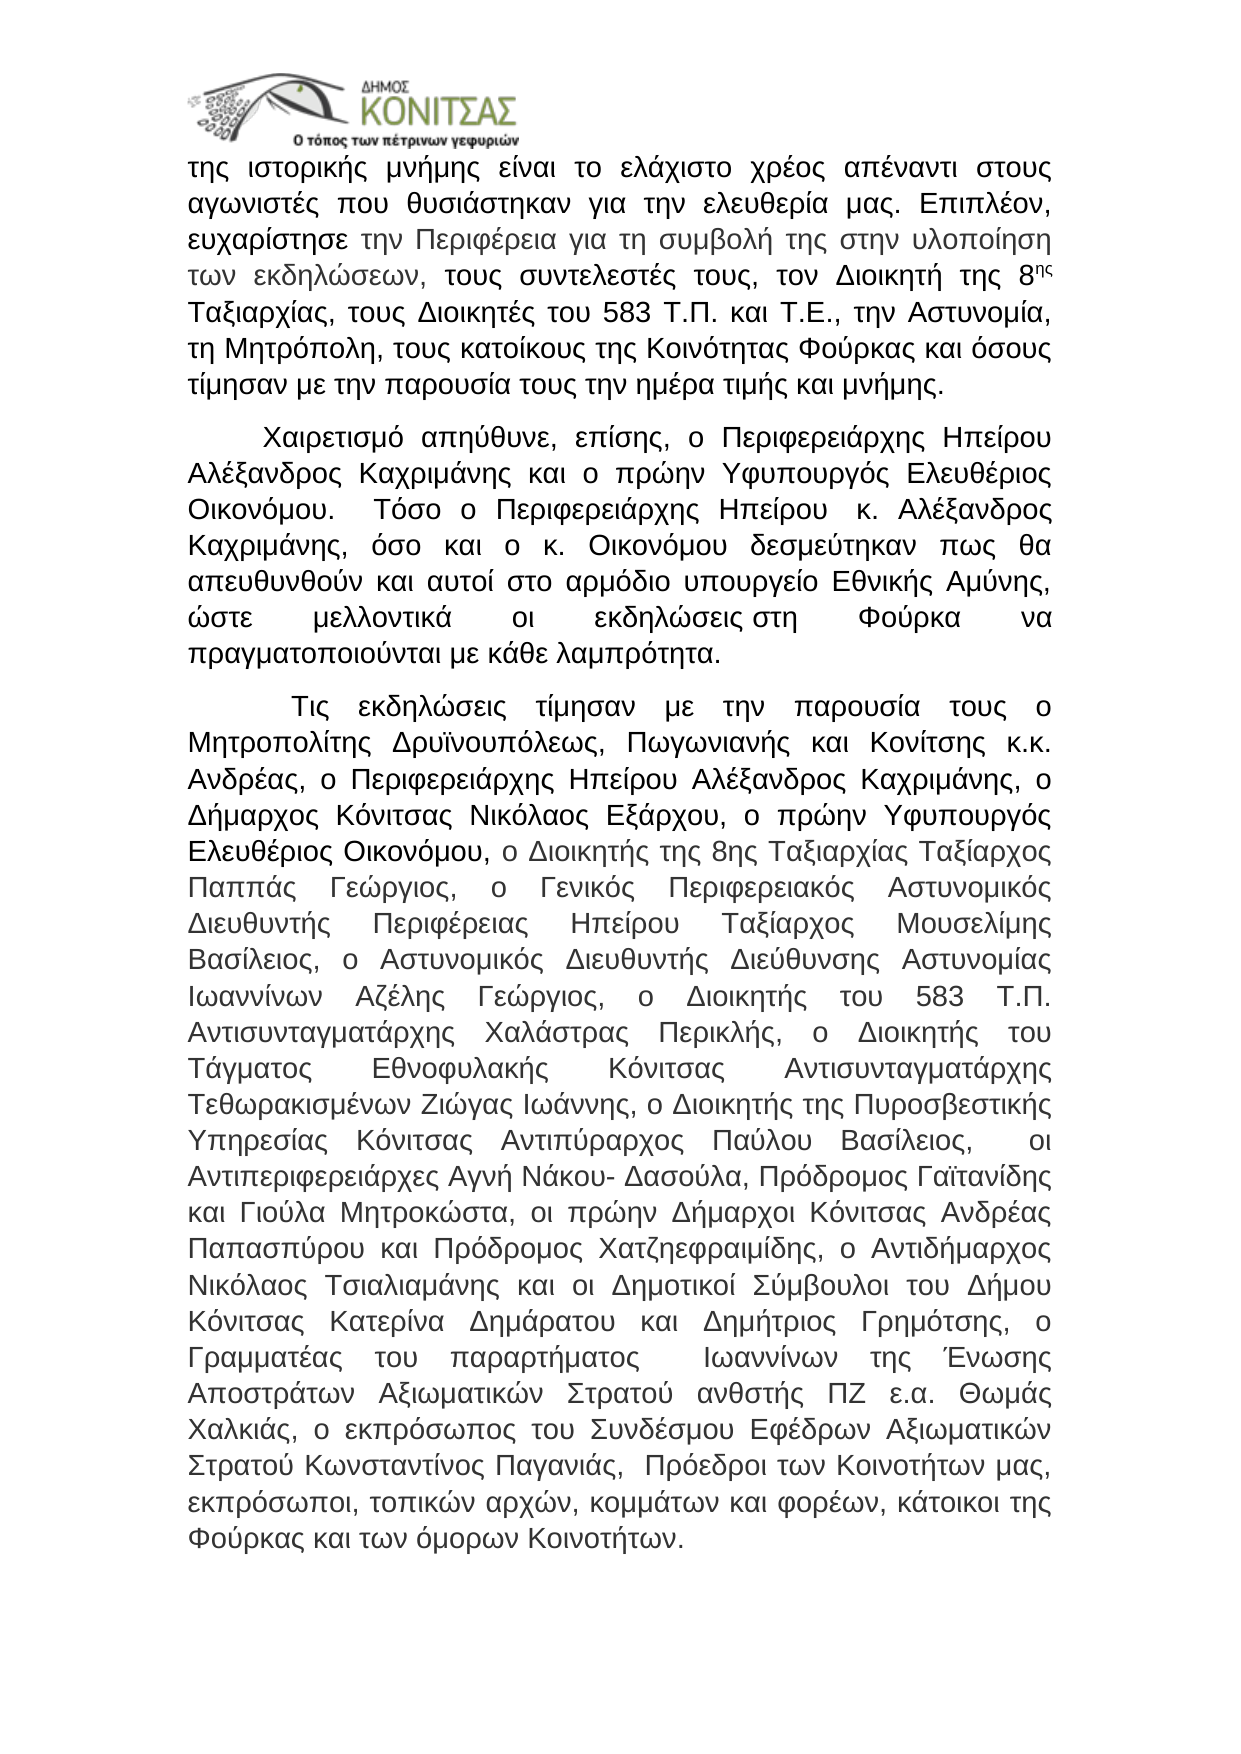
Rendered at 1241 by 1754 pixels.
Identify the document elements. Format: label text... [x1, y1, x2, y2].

text Τις εκδηλώσεις τίμησαν με την παρουσία τους ο Μητροπολίτης Δρυϊνουπόλεως, Πωγωνιανής και Κονίτσης κ.κ. Ανδρέας, ο Περιφερειάρχης Ηπείρου Αλέξανδρος Καχριμάνης, ο Δήμαρχος Κόνιτσας Νικόλαος Εξάρχου, ο πρώην Υφυπουργός Ελευθέριος Οικονόμου, ο Διοικητής της 8ης Ταξιαρχίας Ταξίαρχος Παππάς Γεώργιος, ο Γενικός Περιφερειακός Αστυνομικός Διευθυντής Περιφέρειας Ηπείρου Ταξίαρχος Μουσελίμης Βασίλειος, ο Αστυνομικός Διευθυντής Διεύθυνσης Αστυνομίας Ιωαννίνων Αζέλης Γεώργιος, ο Διοικητής του 583 Τ.Π. Αντισυνταγματάρχης Χαλάστρας Περικλής, ο Διοικητής του Τάγματος Εθνοφυλακής Κόνιτσας Αντισυνταγματάρχης Τεθωρακισμένων Ζιώγας Ιωάννης, ο Διοικητής της Πυροσβεστικής Υπηρεσίας Κόνιτσας Αντιπύραρχος Παύλου Βασίλειος, οι Αντιπεριφερειάρχες Αγνή Νάκου- Δασούλα, Πρόδρομος Γαϊτανίδης και Γιούλα Μητροκώστα, οι πρώην Δήμαρχοι Κόνιτσας Ανδρέας Παπασπύρου και Πρόδρομος Χατζηεφραιμίδης, ο Αντιδήμαρχος Νικόλαος Τσιαλιαμάνης και οι Δημοτικοί Σύμβουλοι του Δήμου Κόνιτσας Κατερίνα Δημάρατου και Δημήτριος Γρημότσης, ο Γραμματέας του παραρτήματος Ιωαννίνων της Ένωσης Αποστράτων Αξιωματικών Στρατού ανθστής ΠΖ ε.α. Θωμάς Χαλκιάς, ο εκπρόσωπος του Συνδέσμου Εφέδρων Αξιωματικών Στρατού Κωνσταντίνος Παγανιάς, Πρόεδροι των Κοινοτήτων μας, εκπρόσωποι, τοπικών αρχών, κομμάτων και φορέων, κάτοικοι της Φούρκας και των όμορων Κοινοτήτων. [187, 789, 1053, 1041]
text Τις εκδηλώσεις τίμησαν με την παρουσία τους ο Μητροπολίτης Δρυϊνουπόλεως, Πωγωνιανής και Κονίτσης κ.κ. Ανδρέας, ο Περιφερειάρχης Ηπείρου Αλέξανδρος Καχριμάνης, ο Δήμαρχος Κόνιτσας Νικόλαος Εξάρχου, ο πρώην Υφυπουργός Ελευθέριος Οικονόμου, ο Διοικητής της 8ης Ταξιαρχίας Ταξίαρχος Παππάς Γεώργιος, ο Γενικός Περιφερειακός Αστυνομικός Διευθυντής Περιφέρειας Ηπείρου Ταξίαρχος Μουσελίμης Βασίλειος, ο Αστυνομικός Διευθυντής Διεύθυνσης Αστυνομίας Ιωαννίνων Αζέλης Γεώργιος, ο Διοικητής του 583 Τ.Π. Αντισυνταγματάρχης Χαλάστρας Περικλής, ο Διοικητής του Τάγματος Εθνοφυλακής Κόνιτσας Αντισυνταγματάρχης Τεθωρακισμένων Ζιώγας Ιωάννης, ο Διοικητής της Πυροσβεστικής Υπηρεσίας Κόνιτσας Αντιπύραρχος Παύλου Βασίλειος, οι Αντιπεριφερειάρχες Αγνή Νάκου- Δασούλα, Πρόδρομος Γαϊτανίδης και Γιούλα Μητροκώστα, οι πρώην Δήμαρχοι Κόνιτσας Ανδρέας Παπασπύρου και Πρόδρομος Χατζηεφραιμίδης, ο Αντιδήμαρχος Νικόλαος Τσιαλιαμάνης και οι Δημοτικοί Σύμβουλοι του Δήμου Κόνιτσας Κατερίνα Δημάρατου και Δημήτριος Γρημότσης, ο Γραμματέας του παραρτήματος Ιωαννίνων της Ένωσης Αποστράτων Αξιωματικών Στρατού ανθστής ΠΖ ε.α. Θωμάς Χαλκιάς, ο εκπρόσωπος του Συνδέσμου Εφέδρων Αξιωματικών Στρατού Κωνσταντίνος Παγανιάς, Πρόεδροι των Κοινοτήτων μας, εκπρόσωποι, τοπικών αρχών, κομμάτων και φορέων, κάτοικοι της Φούρκας και των όμορων Κοινοτήτων. [187, 1042, 1053, 1185]
text Τις εκδηλώσεις τίμησαν με την παρουσία τους ο Μητροπολίτης Δρυϊνουπόλεως, Πωγωνιανής και Κονίτσης κ.κ. Ανδρέας, ο Περιφερειάρχης Ηπείρου Αλέξανδρος Καχριμάνης, ο Δήμαρχος Κόνιτσας Νικόλαος Εξάρχου, ο πρώην Υφυπουργός Ελευθέριος Οικονόμου, ο Διοικητής της 8ης Ταξιαρχίας Ταξίαρχος Παππάς Γεώργιος, ο Γενικός Περιφερειακός Αστυνομικός Διευθυντής Περιφέρειας Ηπείρου Ταξίαρχος Μουσελίμης Βασίλειος, ο Αστυνομικός Διευθυντής Διεύθυνσης Αστυνομίας Ιωαννίνων Αζέλης Γεώργιος, ο Διοικητής του 583 Τ.Π. Αντισυνταγματάρχης Χαλάστρας Περικλής, ο Διοικητής του Τάγματος Εθνοφυλακής Κόνιτσας Αντισυνταγματάρχης Τεθωρακισμένων Ζιώγας Ιωάννης, ο Διοικητής της Πυροσβεστικής Υπηρεσίας Κόνιτσας Αντιπύραρχος Παύλου Βασίλειος, οι Αντιπεριφερειάρχες Αγνή Νάκου- Δασούλα, Πρόδρομος Γαϊτανίδης και Γιούλα Μητροκώστα, οι πρώην Δήμαρχοι Κόνιτσας Ανδρέας Παπασπύρου και Πρόδρομος Χατζηεφραιμίδης, ο Αντιδήμαρχος Νικόλαος Τσιαλιαμάνης και οι Δημοτικοί Σύμβουλοι του Δήμου Κόνιτσας Κατερίνα Δημάρατου και Δημήτριος Γρημότσης, ο Γραμματέας του παραρτήματος Ιωαννίνων της Ένωσης Αποστράτων Αξιωματικών Στρατού ανθστής ΠΖ ε.α. Θωμάς Χαλκιάς, ο εκπρόσωπος του Συνδέσμου Εφέδρων Αξιωματικών Στρατού Κωνσταντίνος Παγανιάς, Πρόεδροι των Κοινοτήτων μας, εκπρόσωποι, τοπικών αρχών, κομμάτων και φορέων, κάτοικοι της Φούρκας και των όμορων Κοινοτήτων. [187, 1186, 1053, 1402]
text Τις εκδηλώσεις τίμησαν με την παρουσία τους ο Μητροπολίτης Δρυϊνουπόλεως, Πωγωνιανής και Κονίτσης κ.κ. Ανδρέας, ο Περιφερειάρχης Ηπείρου Αλέξανδρος Καχριμάνης, ο Δήμαρχος Κόνιτσας Νικόλαος Εξάρχου, ο πρώην Υφυπουργός Ελευθέριος Οικονόμου, ο Διοικητής της 8ης Ταξιαρχίας Ταξίαρχος Παππάς Γεώργιος, ο Γενικός Περιφερειακός Αστυνομικός Διευθυντής Περιφέρειας Ηπείρου Ταξίαρχος Μουσελίμης Βασίλειος, ο Αστυνομικός Διευθυντής Διεύθυνσης Αστυνομίας Ιωαννίνων Αζέλης Γεώργιος, ο Διοικητής του 583 Τ.Π. Αντισυνταγματάρχης Χαλάστρας Περικλής, ο Διοικητής του Τάγματος Εθνοφυλακής Κόνιτσας Αντισυνταγματάρχης Τεθωρακισμένων Ζιώγας Ιωάννης, ο Διοικητής της Πυροσβεστικής Υπηρεσίας Κόνιτσας Αντιπύραρχος Παύλου Βασίλειος, οι Αντιπεριφερειάρχες Αγνή Νάκου- Δασούλα, Πρόδρομος Γαϊτανίδης και Γιούλα Μητροκώστα, οι πρώην Δήμαρχοι Κόνιτσας Ανδρέας Παπασπύρου και Πρόδρομος Χατζηεφραιμίδης, ο Αντιδήμαρχος Νικόλαος Τσιαλιαμάνης και οι Δημοτικοί Σύμβουλοι του Δήμου Κόνιτσας Κατερίνα Δημάρατου και Δημήτριος Γρημότσης, ο Γραμματέας του παραρτήματος Ιωαννίνων της Ένωσης Αποστράτων Αξιωματικών Στρατού ανθστής ΠΖ ε.α. Θωμάς Χαλκιάς, ο εκπρόσωπος του Συνδέσμου Εφέδρων Αξιωματικών Στρατού Κωνσταντίνος Παγανιάς, Πρόεδροι των Κοινοτήτων μας, εκπρόσωποι, τοπικών αρχών, κομμάτων και φορέων, κάτοικοι της Φούρκας και των όμορων Κοινοτήτων. [187, 689, 1053, 788]
picture [187, 73, 519, 149]
text Τις εκδηλώσεις τίμησαν με την παρουσία τους ο Μητροπολίτης Δρυϊνουπόλεως, Πωγωνιανής και Κονίτσης κ.κ. Ανδρέας, ο Περιφερειάρχης Ηπείρου Αλέξανδρος Καχριμάνης, ο Δήμαρχος Κόνιτσας Νικόλαος Εξάρχου, ο πρώην Υφυπουργός Ελευθέριος Οικονόμου, ο Διοικητής της 8ης Ταξιαρχίας Ταξίαρχος Παππάς Γεώργιος, ο Γενικός Περιφερειακός Αστυνομικός Διευθυντής Περιφέρειας Ηπείρου Ταξίαρχος Μουσελίμης Βασίλειος, ο Αστυνομικός Διευθυντής Διεύθυνσης Αστυνομίας Ιωαννίνων Αζέλης Γεώργιος, ο Διοικητής του 583 Τ.Π. Αντισυνταγματάρχης Χαλάστρας Περικλής, ο Διοικητής του Τάγματος Εθνοφυλακής Κόνιτσας Αντισυνταγματάρχης Τεθωρακισμένων Ζιώγας Ιωάννης, ο Διοικητής της Πυροσβεστικής Υπηρεσίας Κόνιτσας Αντιπύραρχος Παύλου Βασίλειος, οι Αντιπεριφερειάρχες Αγνή Νάκου- Δασούλα, Πρόδρομος Γαϊτανίδης και Γιούλα Μητροκώστα, οι πρώην Δήμαρχοι Κόνιτσας Ανδρέας Παπασπύρου και Πρόδρομος Χατζηεφραιμίδης, ο Αντιδήμαρχος Νικόλαος Τσιαλιαμάνης και οι Δημοτικοί Σύμβουλοι του Δήμου Κόνιτσας Κατερίνα Δημάρατου και Δημήτριος Γρημότσης, ο Γραμματέας του παραρτήματος Ιωαννίνων της Ένωσης Αποστράτων Αξιωματικών Στρατού ανθστής ΠΖ ε.α. Θωμάς Χαλκιάς, ο εκπρόσωπος του Συνδέσμου Εφέδρων Αξιωματικών Στρατού Κωνσταντίνος Παγανιάς, Πρόεδροι των Κοινοτήτων μας, εκπρόσωποι, τοπικών αρχών, κομμάτων και φορέων, κάτοικοι της Φούρκας και των όμορων Κοινοτήτων. [187, 1403, 1053, 1554]
text Χαιρετισμό απηύθυνε, επίσης, ο Περιφερειάρχης Ηπείρου Αλέξανδρος Καχριμάνης και ο πρώην Υφυπουργός Ελευθέριος Οικονόμου. Τόσο ο Περιφερειάρχης Ηπείρου κ. Αλέξανδρος Καχριμάνης, όσο και ο κ. Οικονόμου δεσμεύτηκαν πως θα απευθυνθούν και αυτοί στο αρμόδιο υπουργείο Εθνικής Αμύνης, ώστε μελλοντικά οι εκδηλώσεις στη Φούρκα να πραγματοποιούνται με κάθε λαμπρότητα. [187, 420, 1053, 670]
